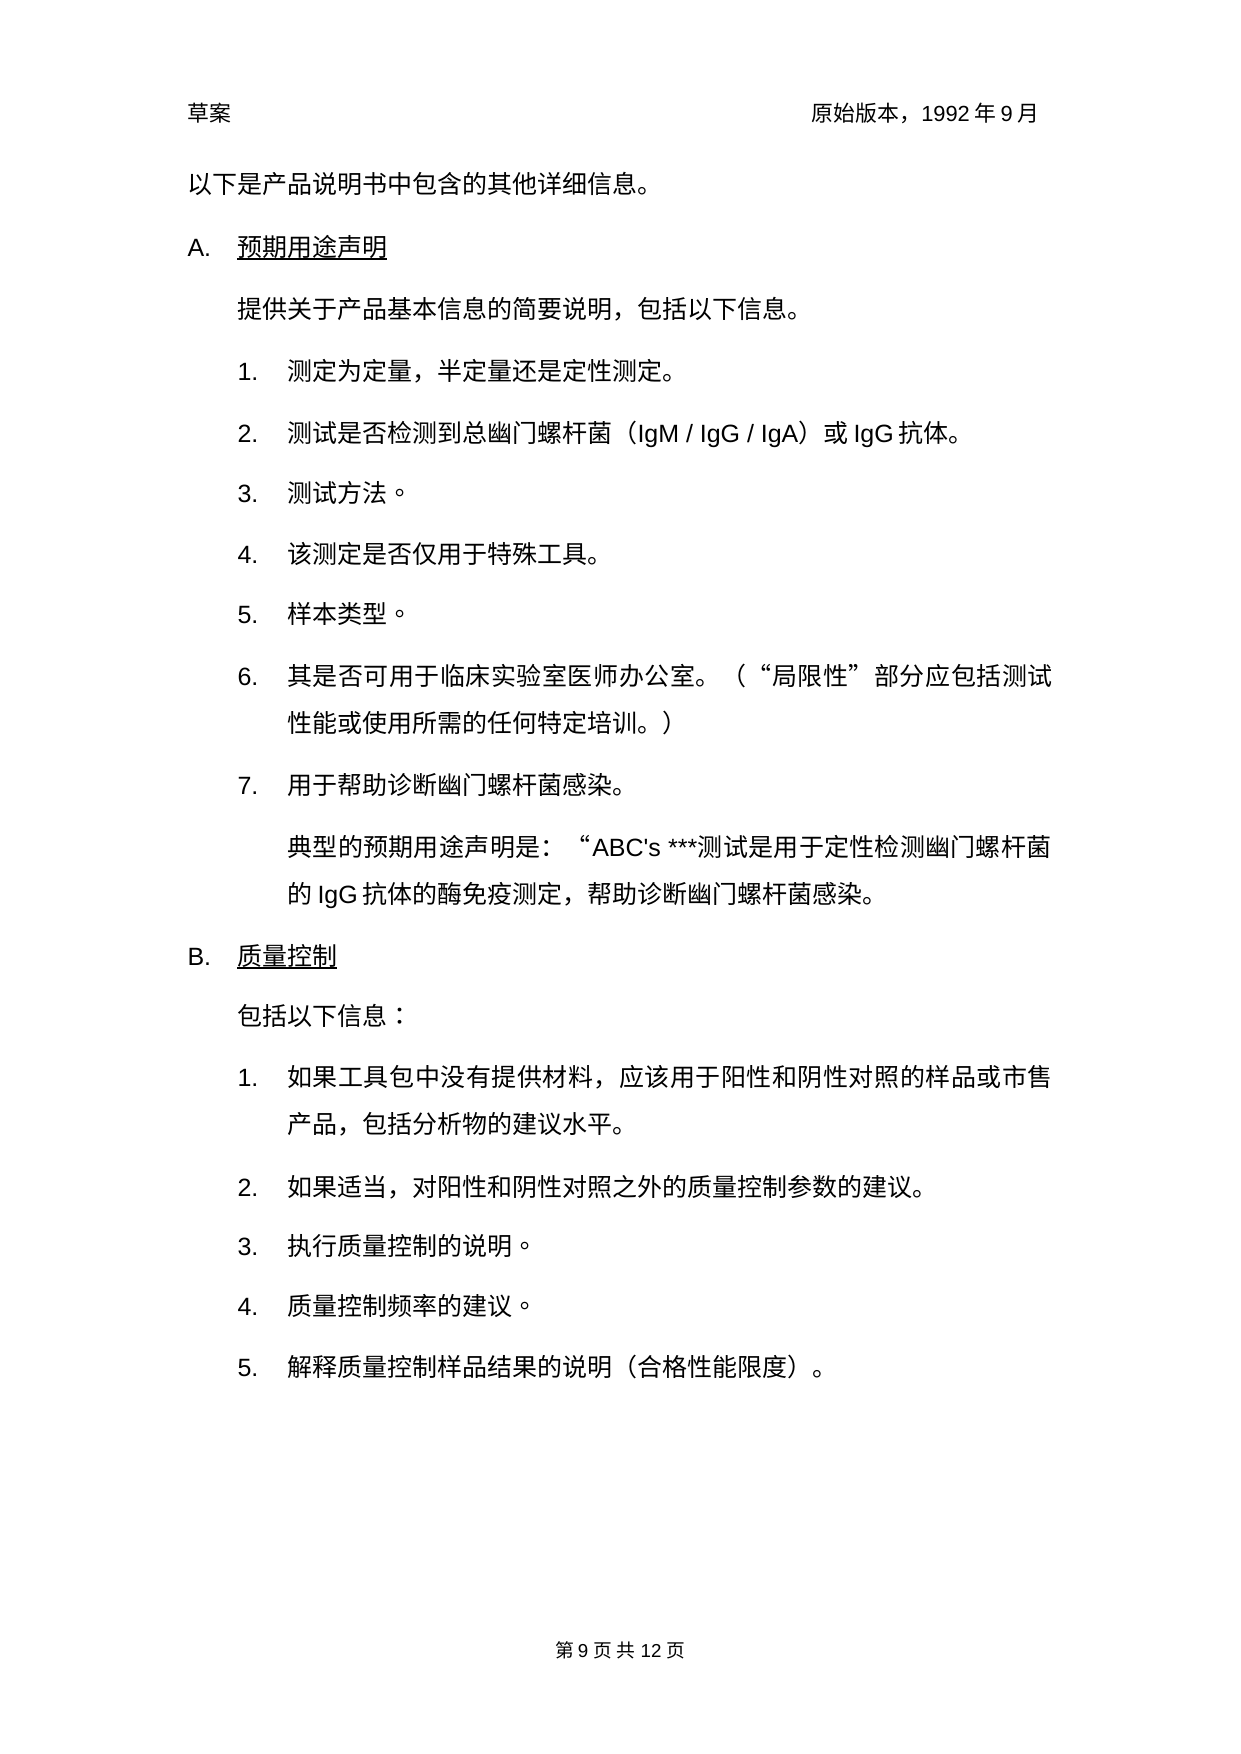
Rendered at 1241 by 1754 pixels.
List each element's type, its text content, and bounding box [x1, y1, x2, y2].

text 提供关于产品基本信息的简要说明，包括以下信息。 [237, 289, 1053, 325]
list 其是否可用于临床实验室医师办公室。（“局限性”部分应包括测试、性能或使用所需的任何特定培训。） [237, 656, 1053, 739]
list 质量控制频率的建议。 [237, 1288, 1053, 1322]
list 用于帮助诊断幽门螺杆菌感染。 [237, 765, 1053, 801]
list 该测定是否仅用于特殊工具。 [237, 535, 1053, 571]
text 以下是产品说明书中包含的其他详细信息。 [187, 165, 1053, 201]
list 解释质量控制样品结果的说明（合格性能限度）。 [237, 1348, 1053, 1384]
text 包括以下信息： [237, 998, 1053, 1033]
list 测试方法。 [237, 475, 1053, 509]
text 典型的预期用途声明是：“ABC's ***测试是用于定性检测幽门螺杆菌的IgG抗体的酶免疫测定，帮助诊断幽门螺杆菌感染。 [287, 827, 1053, 911]
list 如果工具包中没有提供材料，应该用于阳性和阴性对照的样品或市售产品，包括分析物的建议水平。 [237, 1058, 1053, 1141]
list 质量控制 [187, 936, 1053, 973]
list 测试是否检测到总幽门螺杆菌（IgM / IgG / IgA）或IgG抗体。 [237, 413, 1053, 449]
list 执行质量控制的说明。 [237, 1229, 1053, 1263]
list 样本类型。 [237, 597, 1053, 631]
list 预期用途声明 [187, 227, 1053, 263]
list 测定为定量，半定量还是定性测定。 [237, 351, 1053, 387]
list 如果适当，对阳性和阴性对照之外的质量控制参数的建议。 [237, 1167, 1053, 1203]
